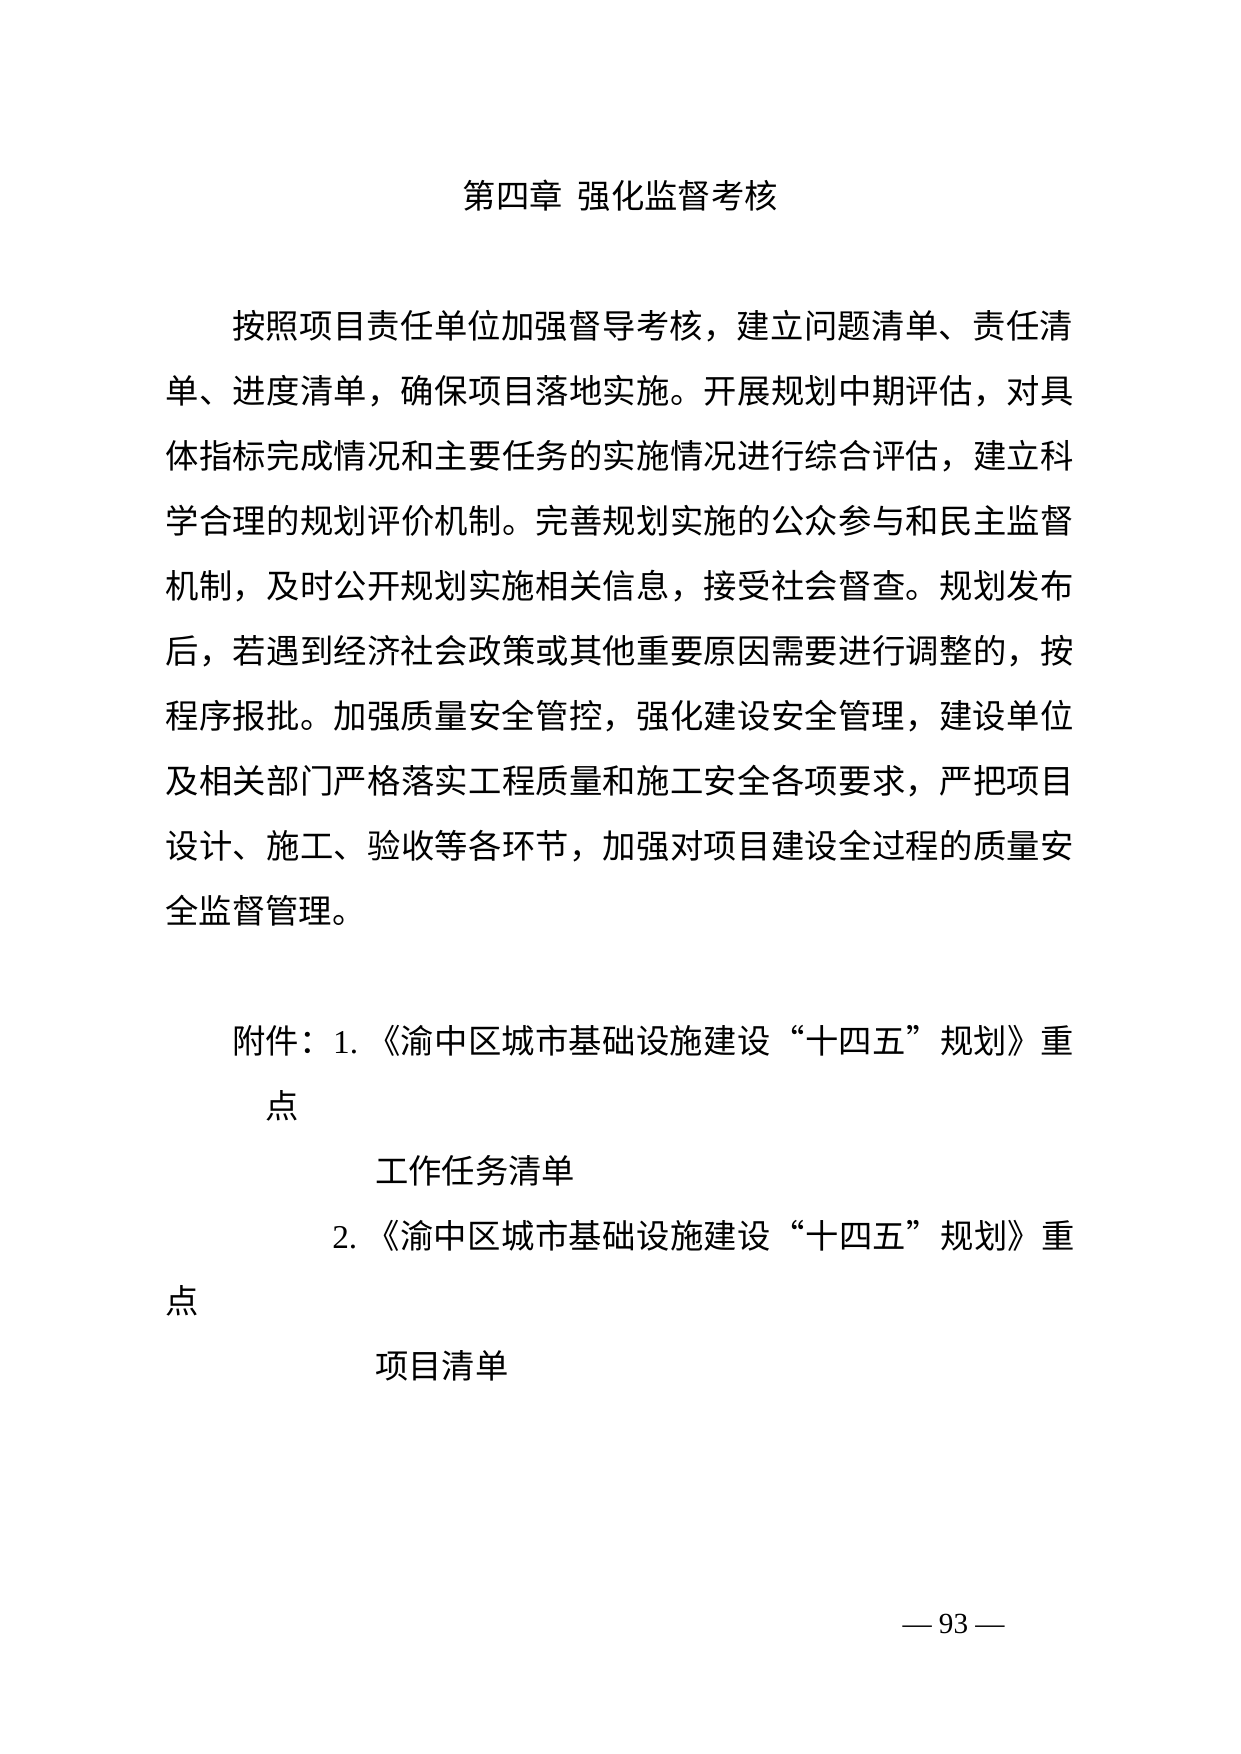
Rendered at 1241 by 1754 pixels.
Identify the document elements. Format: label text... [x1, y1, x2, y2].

list 项目清单 [165, 1332, 1075, 1397]
text 按照项目责任单位加强督导考核，建立问题清单、责任清单、进度清单，确保项目落地实施。开展规划中期评估，对具体指标完成情况和主要任务的实施情况进行综合评估，建立科学合理的规划评价机制。完善规划实施的公众参与和民主监督机制，及时公开规划实施相关信息，接受社会督查。规划发布后，若遇到经济社会政策或其他重要原因需要进行调整的，按程序报批。加强质量安全管控，强化建设安全管理，建设单位及相关部门严格落实工程质量和施工安全各项要求，严把项目设计、施工、验收等各环节，加强对项目建设全过程的质量安全监督管理。 [165, 292, 1075, 942]
text 附件：1. 《渝中区城市基础设施建设“十四五”规划》重点 [232, 1007, 1075, 1137]
text 工作任务清单 [265, 1137, 1075, 1202]
subtitle 第四章 强化监督考核 [165, 162, 1075, 227]
list 2. 《渝中区城市基础设施建设“十四五”规划》重点 [165, 1202, 1075, 1332]
